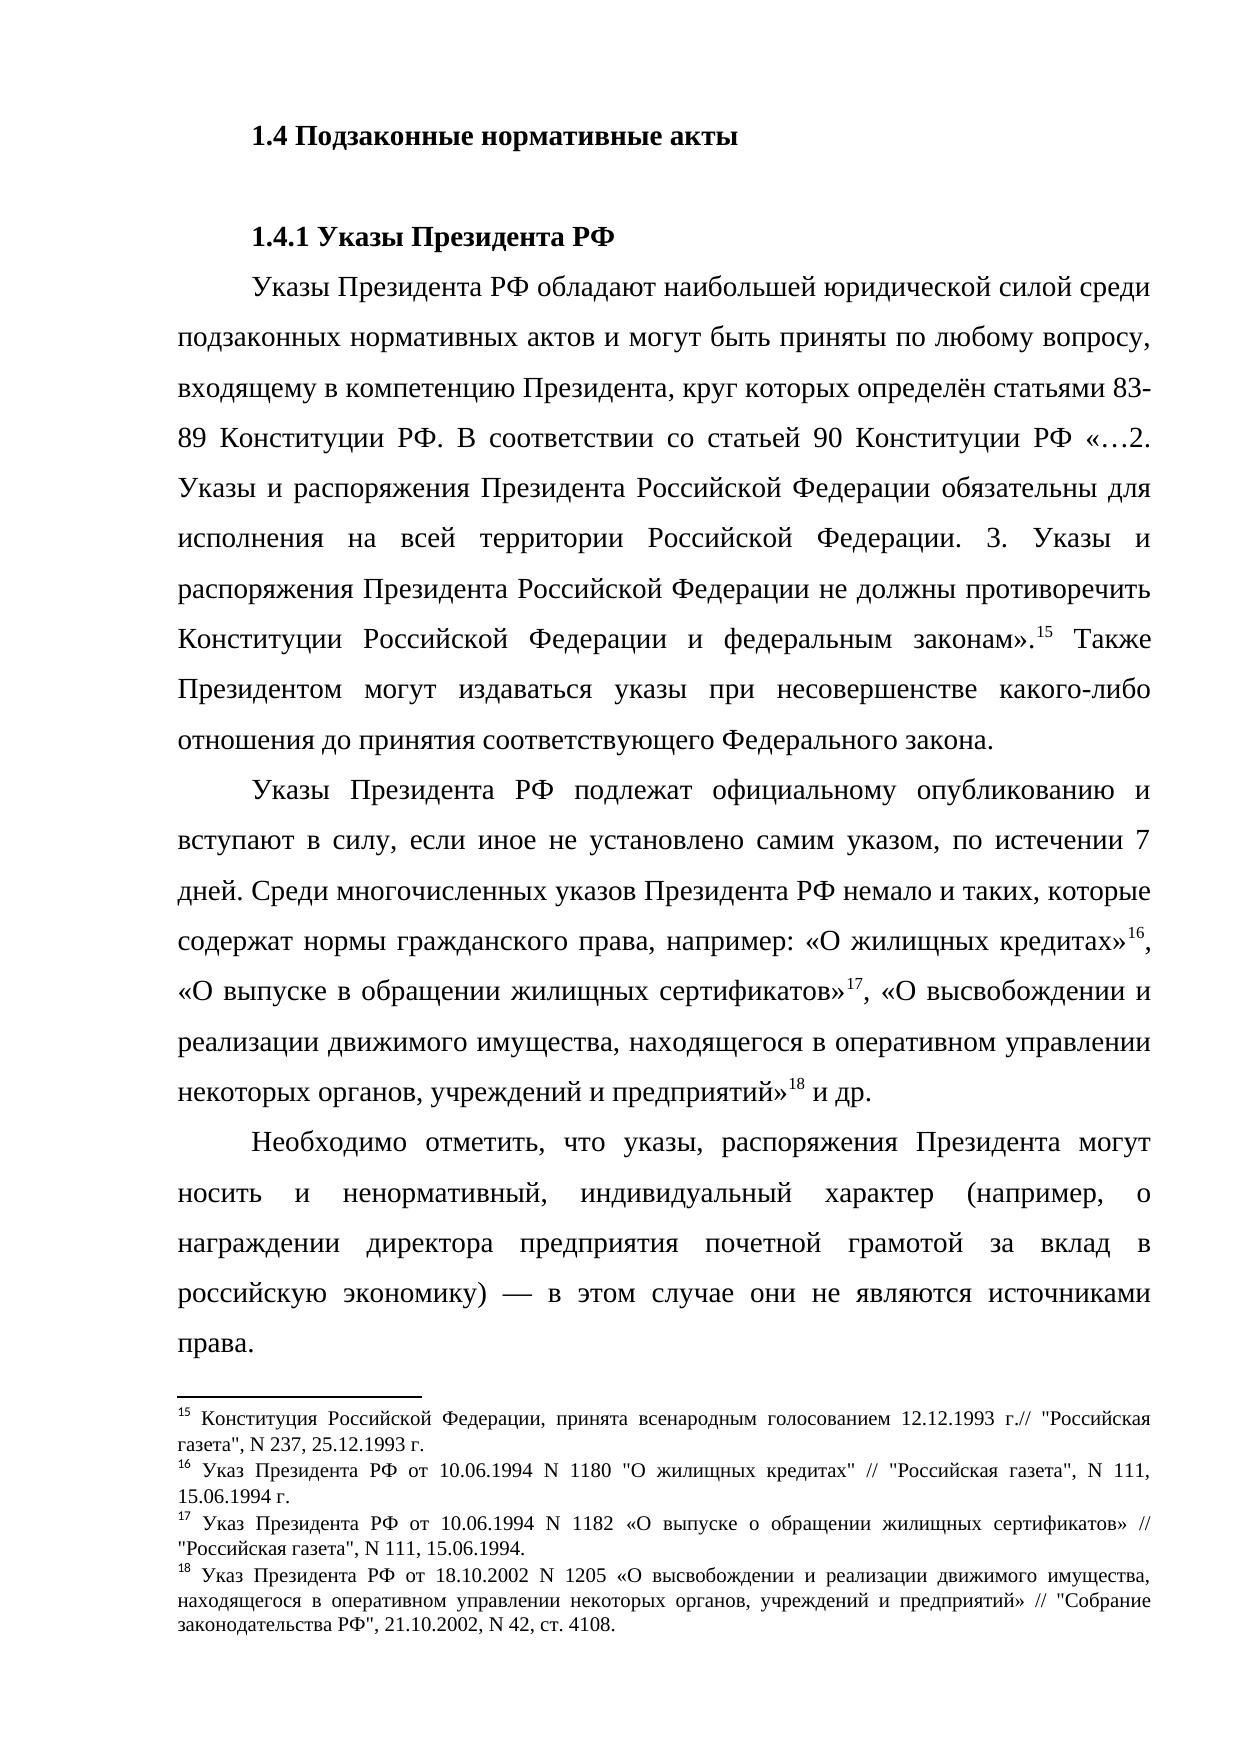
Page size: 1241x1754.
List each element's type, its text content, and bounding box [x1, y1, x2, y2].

text Указы Президента РФ обладают наибольшей юридической силой среди подзаконных нормативных актов и могут быть приняты по любому вопросу, входящему в компетенцию Президента, круг которых определён статьями 83-89 Конституции РФ. В соответствии со статьей 90 Конституции РФ «…2. Указы и распоряжения Президента Российской Федерации обязательны для исполнения на всей территории Российской Федерации. 3. Указы и распоряжения Президента Российской Федерации не должны противоречить Конституции Российской Федерации и федеральным законам». Также Президентом могут издаваться указы при несовершенстве какого-либо отношения до принятия соответствующего Федерального закона. [177, 269, 1152, 755]
text 1.4.1 Указы Президента РФ [177, 219, 1152, 252]
text 1.4 Подзаконные нормативные акты [177, 118, 1152, 152]
text Необходимо отметить, что указы, распоряжения Президента могут носить и ненормативный, индивидуальный характер (например, о награждении директора предприятия почетной грамотой за вклад в российскую экономику) — в этом случае они не являются источниками права. [177, 1124, 1152, 1359]
text Указы Президента РФ подлежат официальному опубликованию и вступают в силу, если иное не установлено самим указом, по истечении 7 дней. Среди многочисленных указов Президента РФ немало и таких, которые содержат нормы гражданского права, например: «О жилищных кредитах», «О выпуске в обращении жилищных сертификатов», «О высвобождении и реализации движимого имущества, находящегося в оперативном управлении некоторых органов, учреждений и предприятий» и др. [177, 772, 1152, 1108]
